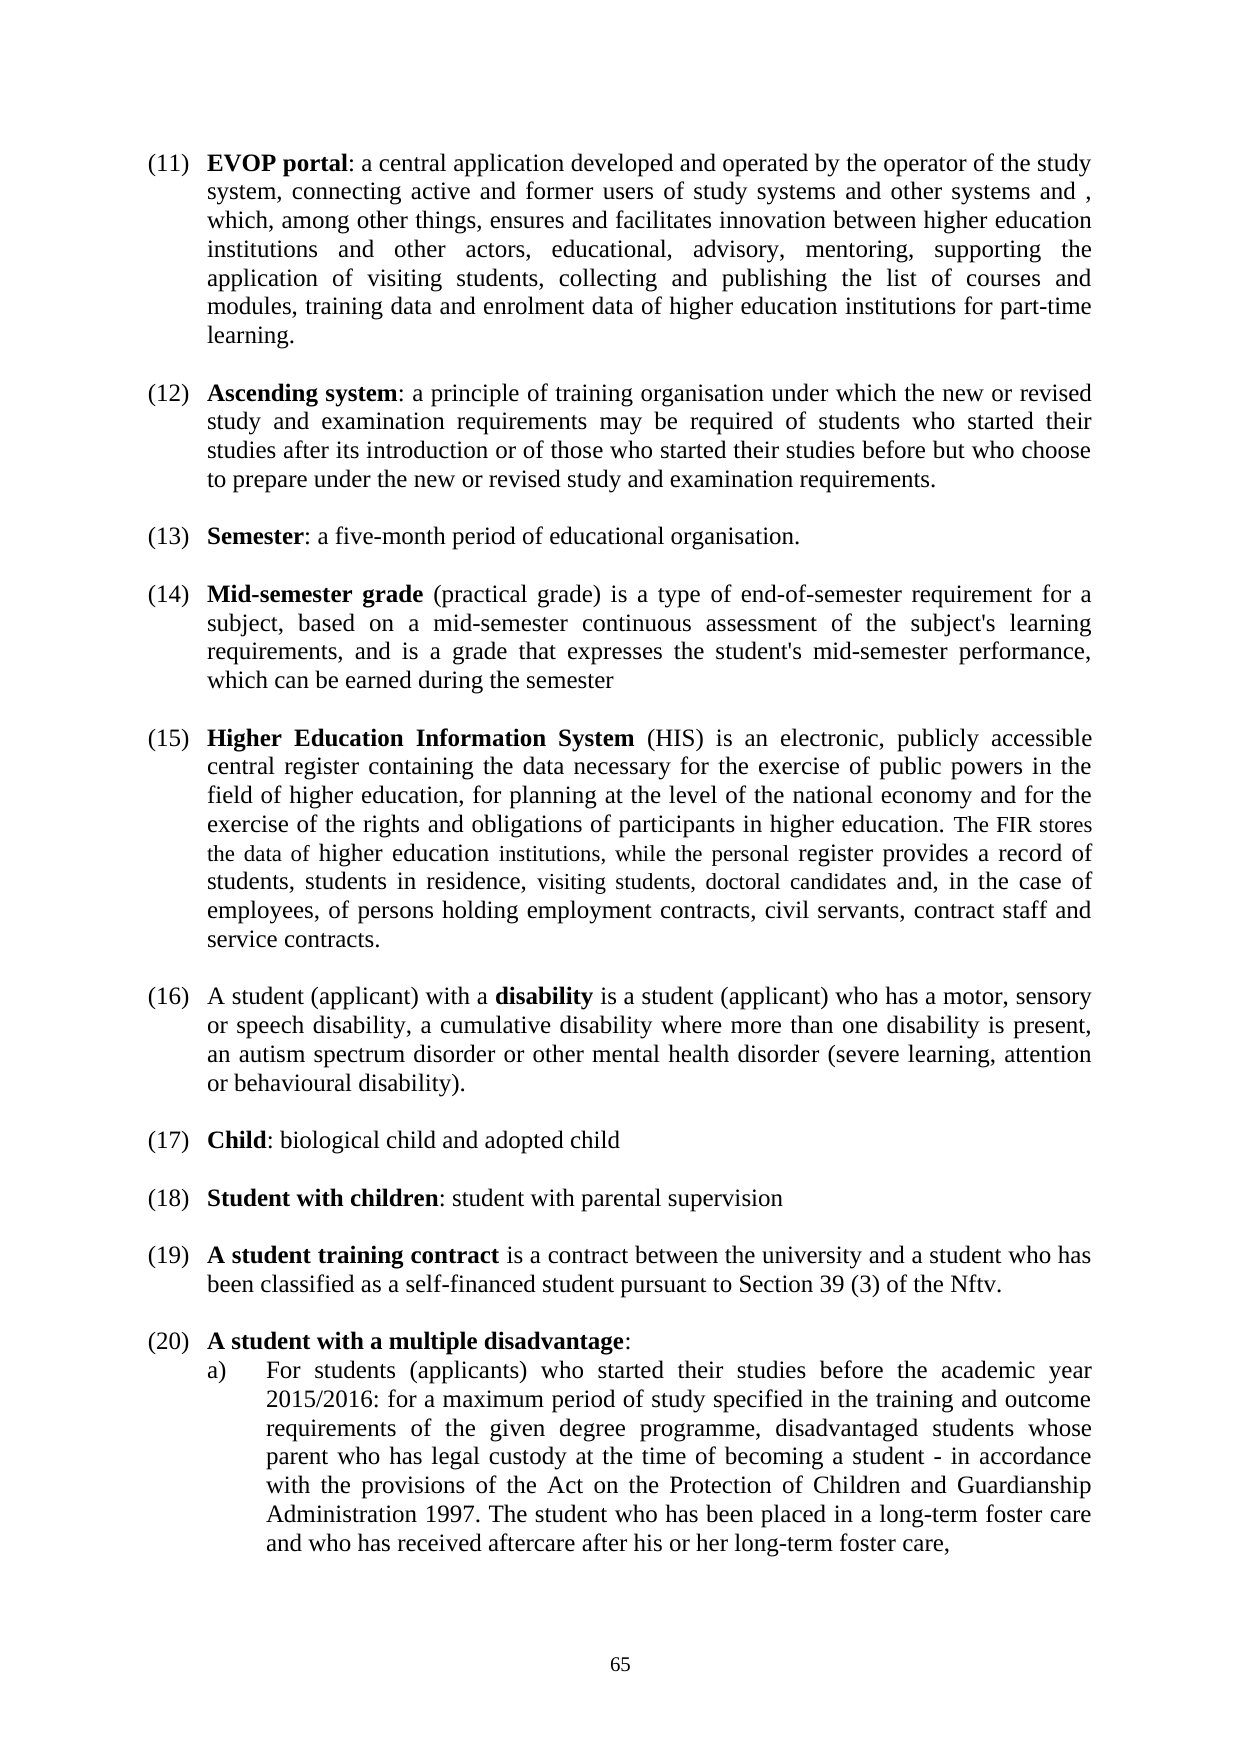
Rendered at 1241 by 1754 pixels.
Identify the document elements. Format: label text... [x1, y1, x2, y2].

list Child: biological child and adopted child [148, 1125, 1092, 1154]
list Semester: a five-month period of educational organisation. [148, 521, 1092, 550]
list Ascending system: a principle of training organisation under which the new or revised study and examination requirements may be required of students who started their studies after its introduction or of those who started their studies before but who choose to prepare under the new or revised study and examination requirements. [148, 378, 1092, 493]
list EVOP portal: a central application developed and operated by the operator of the study system, connecting active and former users of study systems and other systems and , which, among other things, ensures and facilitates innovation between higher education institutions and other actors, educational, advisory, mentoring, supporting the application of visiting students, collecting and publishing the list of courses and modules, training data and enrolment data of higher education institutions for part-time learning. [148, 148, 1092, 349]
list Student with children: student with parental supervision [148, 1183, 1092, 1211]
list Mid-semester grade (practical grade) is a type of end-of-semester requirement for a subject, based on a mid-semester continuous assessment of the subject's learning requirements, and is a grade that expresses the student's mid-semester performance, which can be earned during the semester [148, 579, 1092, 694]
list A student (applicant) with a disability is a student (applicant) who has a motor, sensory or speech disability, a cumulative disability where more than one disability is present, an autism spectrum disorder or other mental health disorder (severe learning, attention or behavioural disability). [148, 981, 1092, 1096]
text a) For students (applicants) who started their studies before the academic year 2015/2016: for a maximum period of study specified in the training and outcome requirements of the given degree programme, disadvantaged students whose parent who has legal custody at the time of becoming a student - in accordance with the provisions of the Act on the Protection of Children and Guardianship Administration 1997. The student who has been placed in a long-term foster care and who has received aftercare after his or her long-term foster care, [207, 1355, 1092, 1556]
list Higher Education Information System (HIS) is an electronic, publicly accessible central register containing the data necessary for the exercise of public powers in the field of higher education, for planning at the level of the national economy and for the exercise of the rights and obligations of participants in higher education. The FIR stores the data of higher education institutions, while the personal register provides a record of students, students in residence, visiting students, doctoral candidates and, in the case of employees, of persons holding employment contracts, civil servants, contract staff and service contracts. [148, 723, 1092, 953]
list A student with a multiple disadvantage: [148, 1326, 1092, 1355]
list A student training contract is a contract between the university and a student who has been classified as a self-financed student pursuant to Section 39 (3) of the Nftv. [148, 1240, 1092, 1298]
